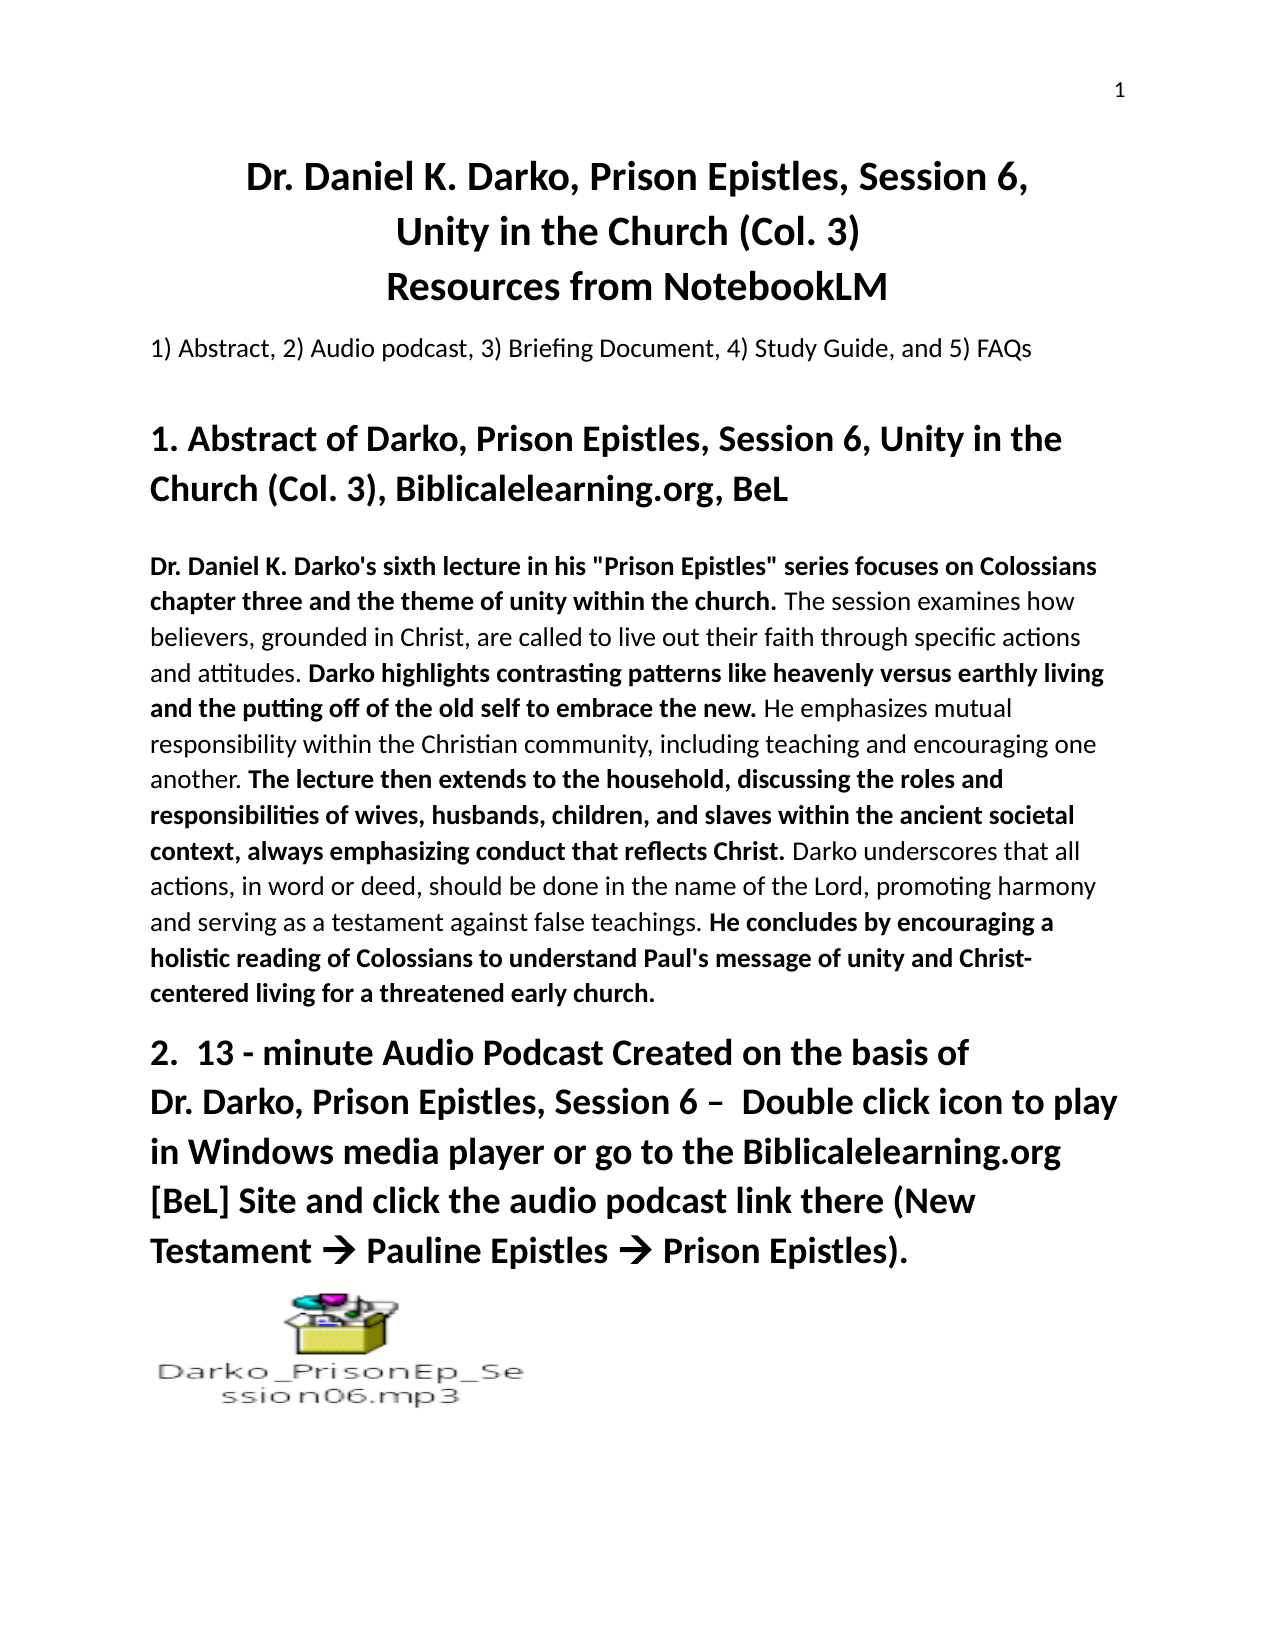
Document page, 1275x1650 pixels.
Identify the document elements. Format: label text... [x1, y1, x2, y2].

text 2. 13 - minute Audio Podcast Created on the basis of Dr. Darko, Prison Epistles, Session 6 – Double click icon to play in Windows media player or go to the Biblicalelearning.org [BeL] Site and click the audio podcast link there (New Testament Pauline Epistles Prison Epistles). [150, 1029, 1125, 1272]
text 1. Abstract of Darko, Prison Epistles, Session 6, Unity in the Church (Col. 3), Biblicalelearning.org, BeL Dr. Daniel K. Darko's sixth lecture in his "Prison Epistles" series focuses on Colossians chapter three and the theme of unity within the church. The session examines how believers, grounded in Christ, are called to live out their faith through specific actions and attitudes. Darko highlights contrasting patterns like heavenly versus earthly living and the putting off of the old self to embrace the new. He emphasizes mutual responsibility within the Christian community, including teaching and encouraging one another. The lecture then extends to the household, discussing the roles and responsibilities of wives, husbands, children, and slaves within the ancient societal context, always emphasizing conduct that reflects Christ. Darko underscores that all actions, in word or deed, should be done in the name of the Lord, promoting harmony and serving as a testament against false teachings. He concludes by encouraging a holistic reading of Colossians to understand Paul's message of unity and Christ-centered living for a threatened early church. [150, 384, 1125, 1009]
text 1) Abstract, 2) Audio podcast, 3) Briefing Document, 4) Study Guide, and 5) FAQs [150, 331, 1125, 364]
text Dr. Daniel K. Darko, Prison Epistles, Session 6, Unity in the Church (Col. 3) Resources from NotebookLM [150, 150, 1125, 311]
